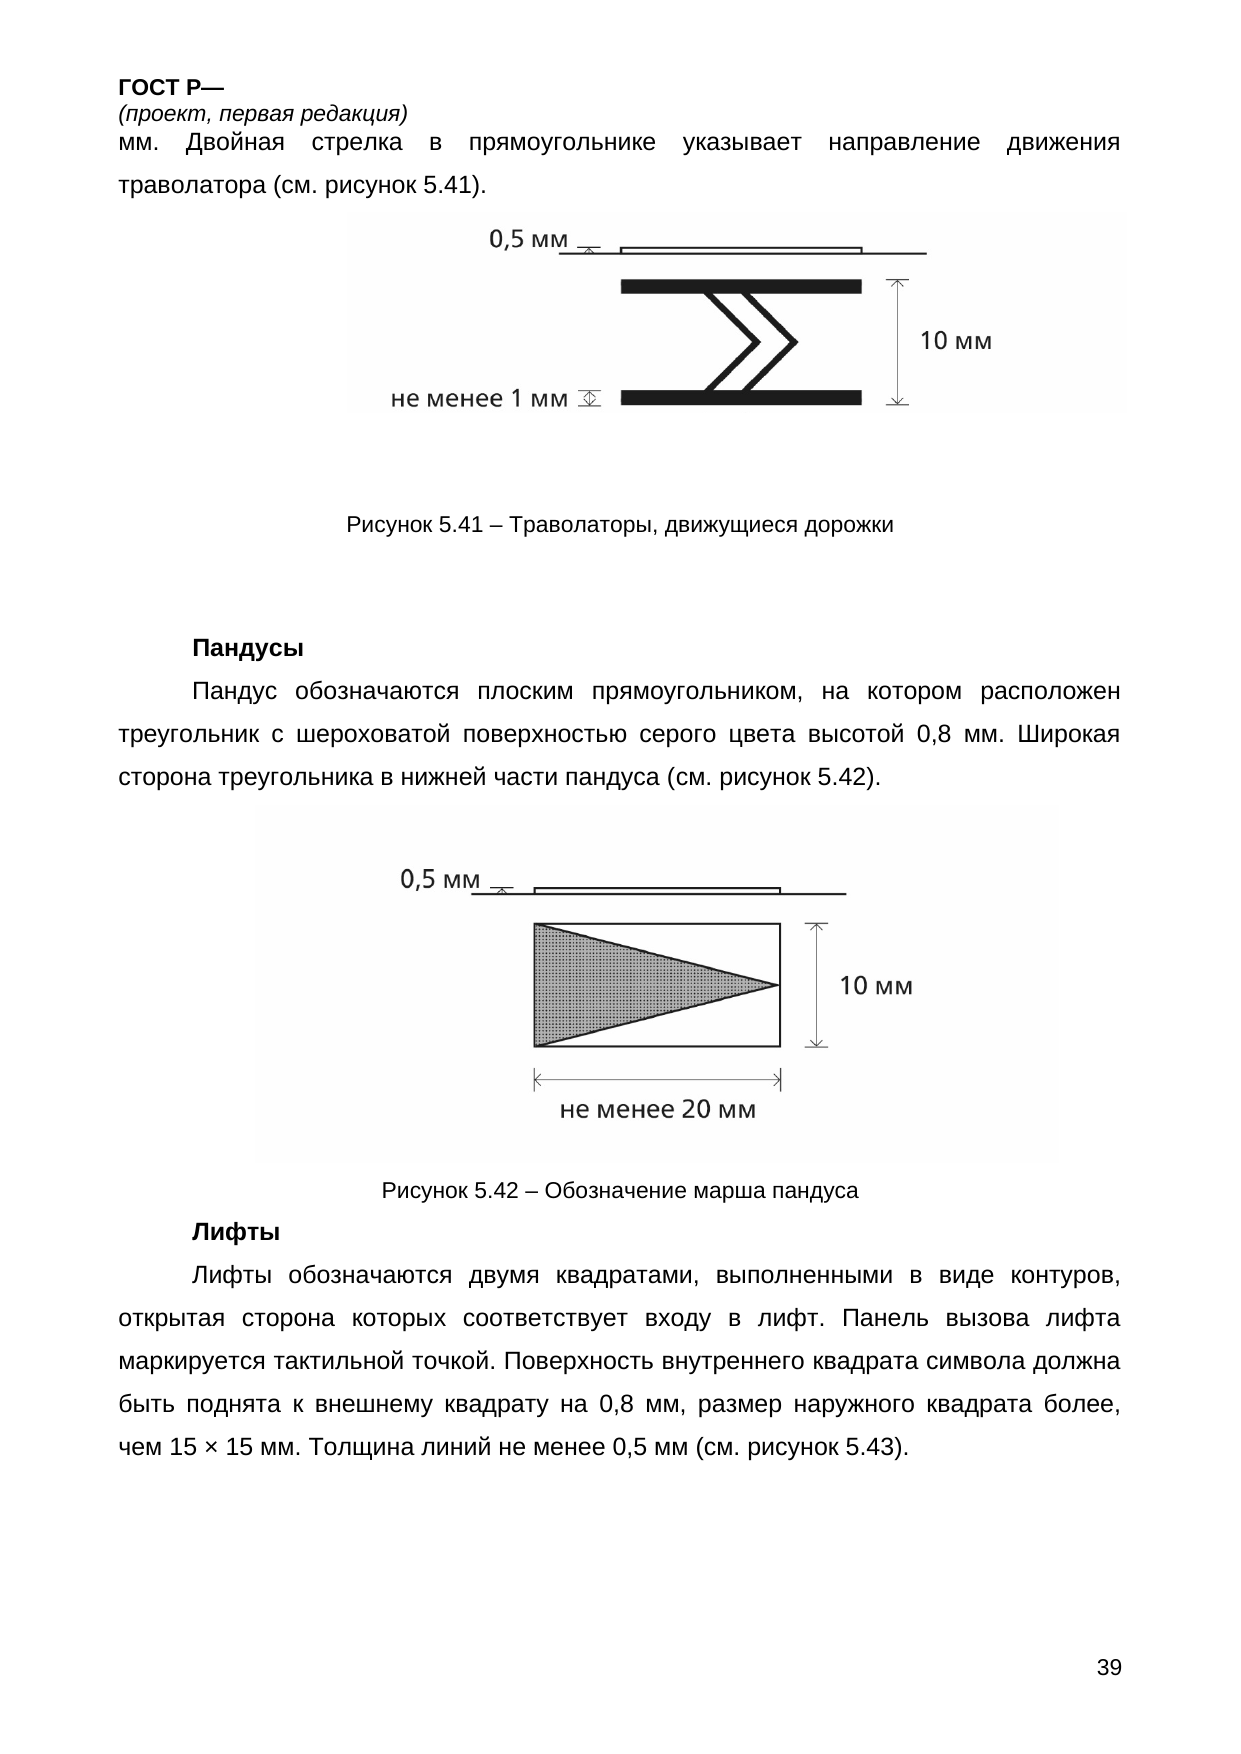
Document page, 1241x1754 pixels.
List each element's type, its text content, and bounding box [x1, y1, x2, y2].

picture [347, 212, 1127, 413]
text Лифты [192, 1216, 1122, 1245]
text Рисунок 5.41 – Траволаторы, движущиеся дорожки [118, 511, 1122, 537]
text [118, 126, 1122, 198]
picture [255, 805, 1059, 1163]
text Рисунок 5.42 – Обозначение марша пандуса [118, 1177, 1122, 1203]
text Пандусы [192, 633, 1122, 661]
text Пандус обозначаются плоским прямоугольником, на котором расположен треугольник с шероховатой поверхностью серого цвета высотой 0,8 мм. Широкая сторона треугольника в нижней части пандуса (см. рисунок 5.42). [118, 676, 1122, 791]
text Лифты обозначаются двумя квадратами, выполненными в виде контуров, открытая сторона которых соответствует входу в лифт. Панель вызова лифта маркируется тактильной точкой. Поверхность внутреннего квадрата символа должна быть поднята к внешнему квадрату на 0,8 мм, размер наружного квадрата более, чем 15 × 15 мм. Толщина линий не менее 0,5 мм (см. рисунок 5.43). [118, 1259, 1122, 1461]
